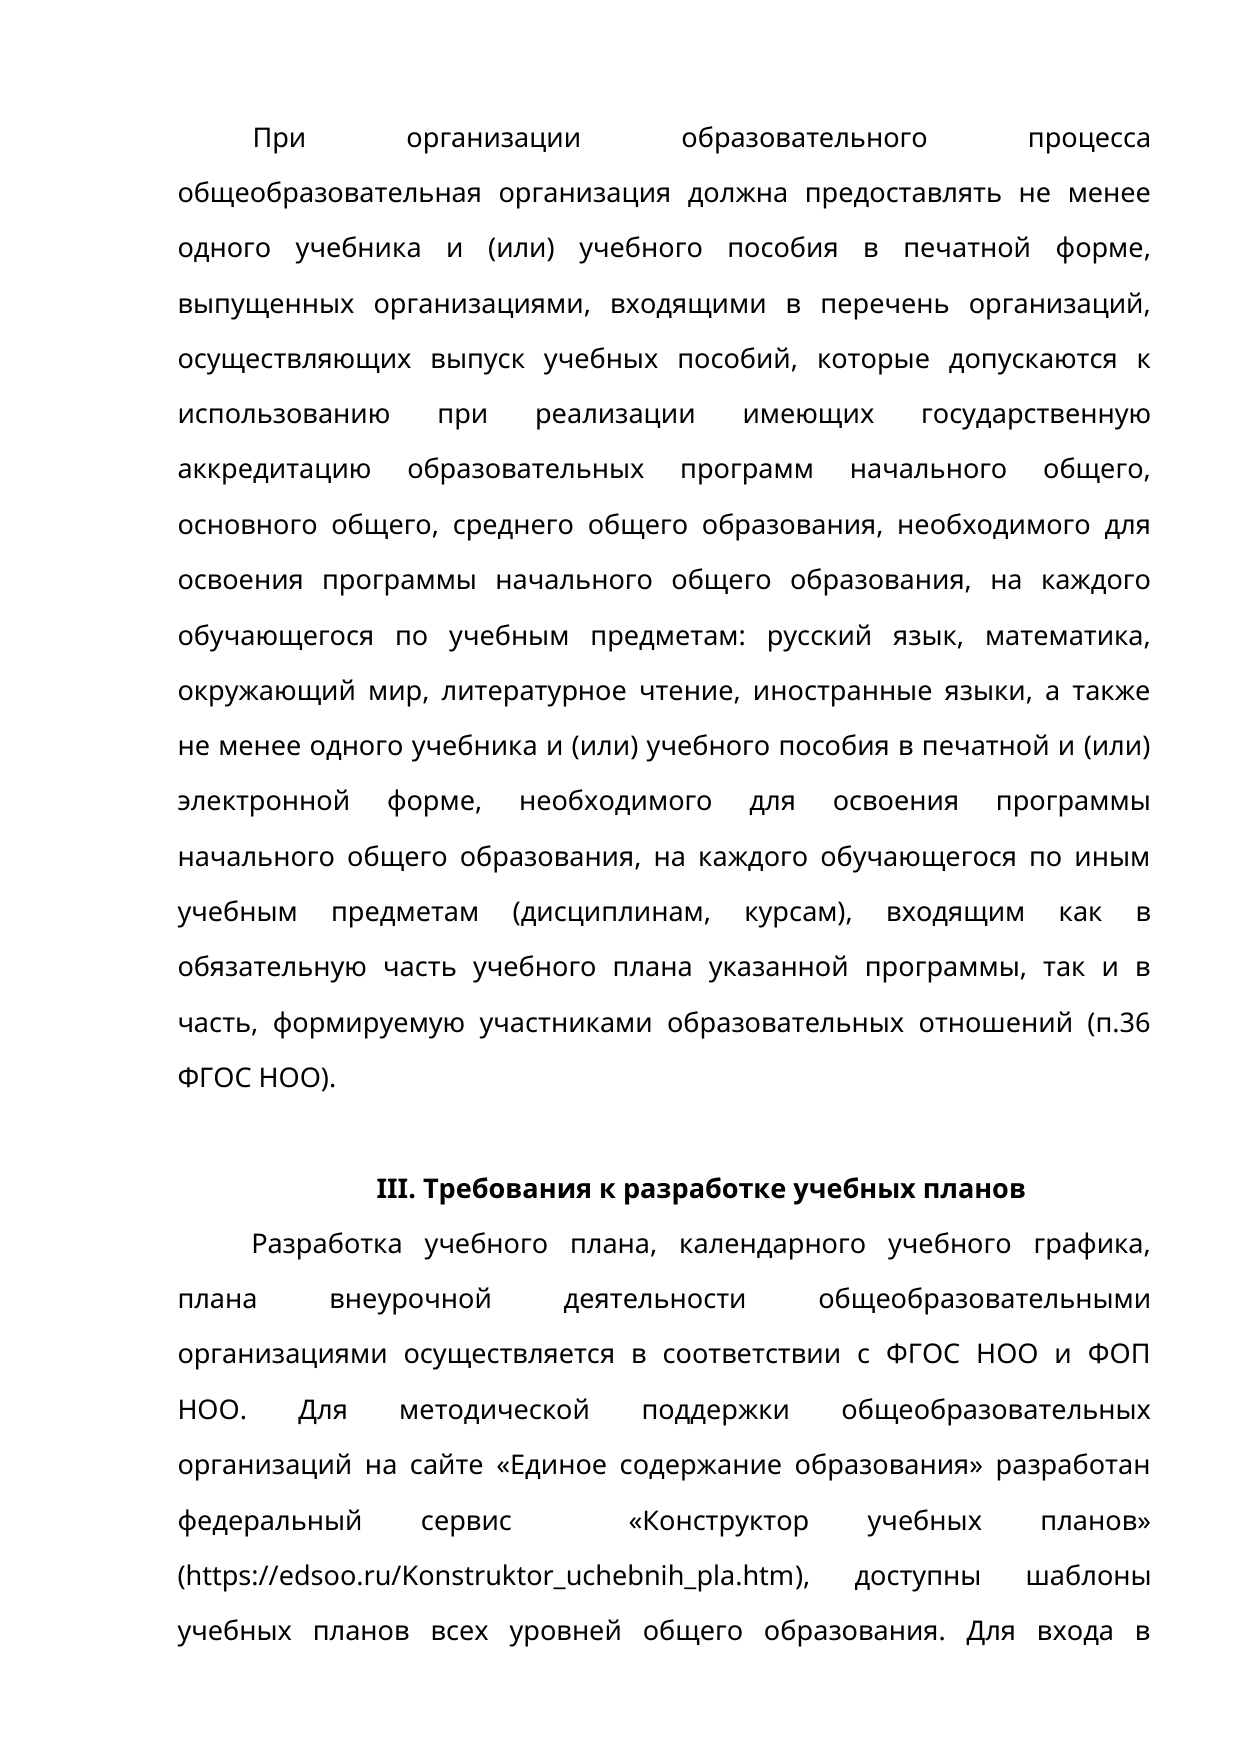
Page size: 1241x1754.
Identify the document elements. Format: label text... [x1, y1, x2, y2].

text III. Требования к разработке учебных планов [177, 1169, 1152, 1206]
text При организации образовательного процесса общеобразовательная организация должна предоставлять не менее одного учебника и (или) учебного пособия в печатной форме, выпущенных организациями, входящими в перечень организаций, осуществляющих выпуск учебных пособий, которые допускаются к использованию при реализации имеющих государственную аккредитацию образовательных программ начального общего, основного общего, среднего общего образования, необходимого для освоения программы начального общего образования, на каждого обучающегося по учебным предметам: русский язык, математика, окружающий мир, литературное чтение, иностранные языки, а также не менее одного учебника и (или) учебного пособия в печатной и (или) электронной форме, необходимого для освоения программы начального общего образования, на каждого обучающегося по иным учебным предметам (дисциплинам, курсам), входящим как в обязательную часть учебного плана указанной программы, так и в часть, формируемую участниками образовательных отношений (п.36 ФГОС НОО). [177, 118, 1152, 1095]
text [177, 1224, 1152, 1648]
